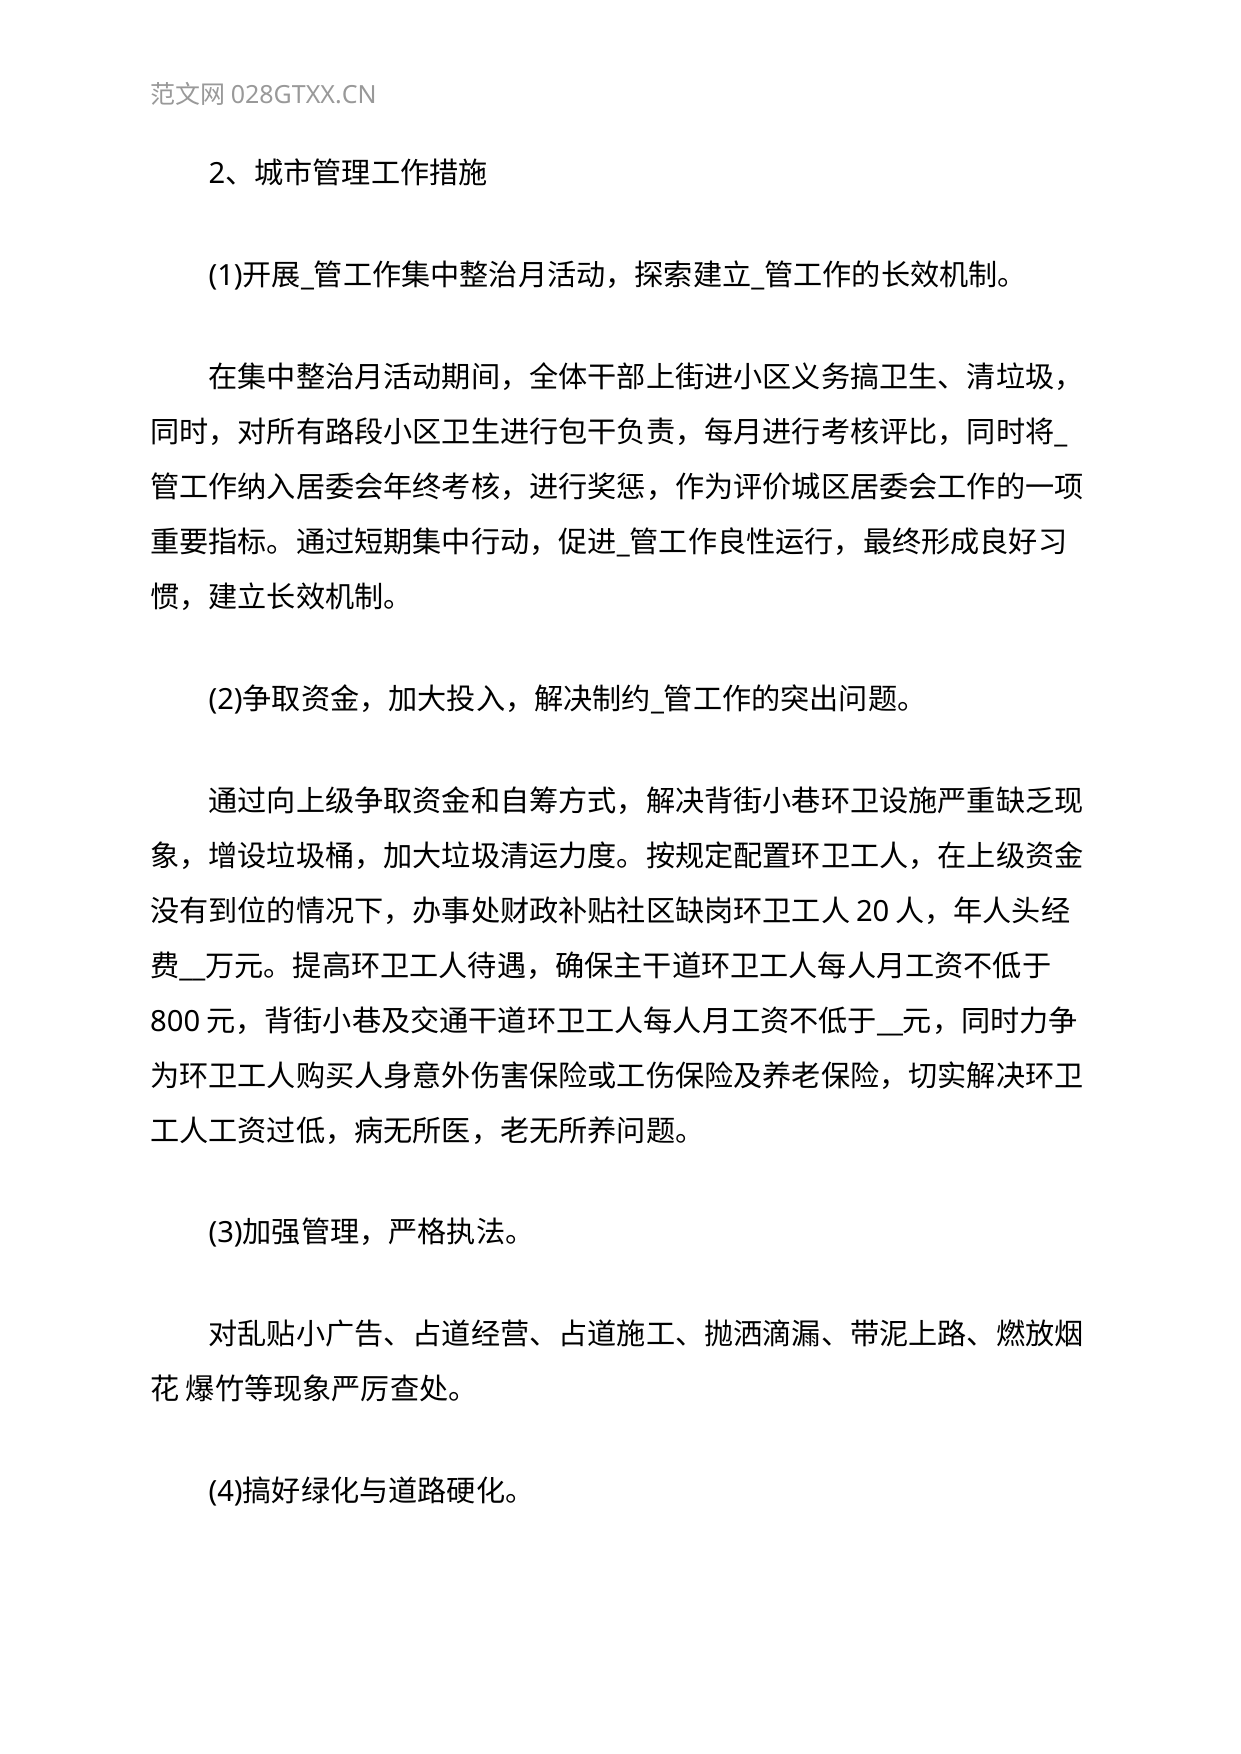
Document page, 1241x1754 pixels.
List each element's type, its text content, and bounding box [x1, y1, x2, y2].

text 2、城市管理工作措施 [150, 150, 1090, 192]
text 在集中整治月活动期间，全体干部上街进小区义务搞卫生、清垃圾，同时，对所有路段小区卫生进行包干负责，每月进行考核评比，同时将_管工作纳入居委会年终考核，进行奖惩，作为评价城区居委会工作的一项重要指标。通过短期集中行动，促进_管工作良性运行，最终形成良好习惯，建立长效机制。 [150, 354, 1090, 616]
text (2)争取资金，加大投入，解决制约_管工作的突出问题。 [150, 676, 1090, 718]
text 对乱贴小广告、占道经营、占道施工、抛洒滴漏、带泥上路、燃放烟花 爆竹等现象严厉查处。 [150, 1311, 1090, 1408]
text (1)开展_管工作集中整治月活动，探索建立_管工作的长效机制。 [150, 252, 1090, 294]
text 通过向上级争取资金和自筹方式，解决背街小巷环卫设施严重缺乏现象，增设垃圾桶，加大垃圾清运力度。按规定配置环卫工人，在上级资金没有到位的情况下，办事处财政补贴社区缺岗环卫工人20人，年人头经费__万元。提高环卫工人待遇，确保主干道环卫工人每人月工资不低于800元，背街小巷及交通干道环卫工人每人月工资不低于__元，同时力争为环卫工人购买人身意外伤害保险或工伤保险及养老保险，切实解决环卫工人工资过低，病无所医，老无所养问题。 [150, 777, 1090, 1149]
text (3)加强管理，严格执法。 [150, 1209, 1090, 1251]
text (4)搞好绿化与道路硬化。 [150, 1468, 1090, 1510]
